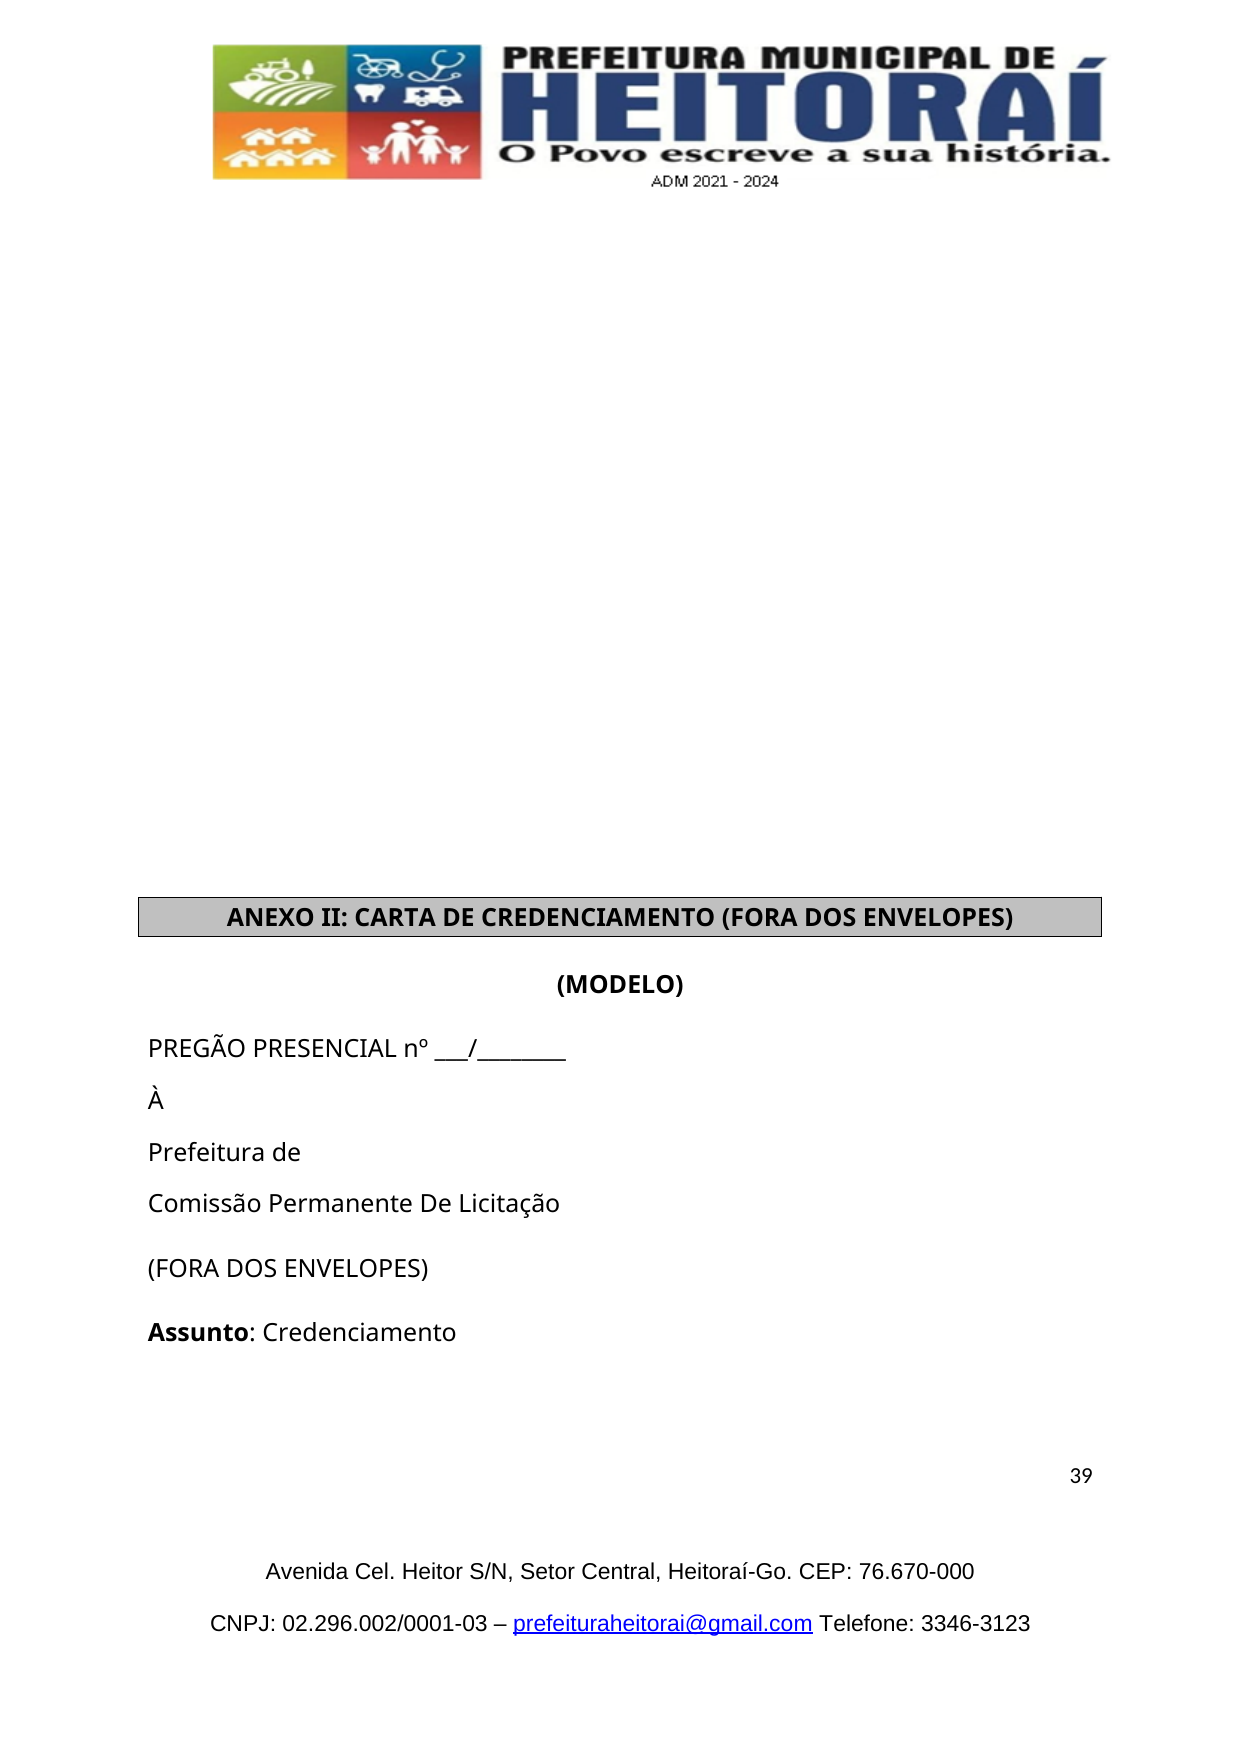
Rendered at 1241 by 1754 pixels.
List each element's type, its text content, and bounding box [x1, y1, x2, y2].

picture [212, 44, 1129, 198]
text Comissão Permanente De Licitação [148, 1186, 1092, 1220]
text À [148, 1083, 1092, 1117]
text (MODELO) [148, 967, 1092, 1001]
text PREGÃO PRESENCIAL nº ___/________ [148, 1031, 1092, 1065]
text Assunto: Credenciamento [148, 1314, 1092, 1348]
text (FORA DOS ENVELOPES) [148, 1250, 1092, 1284]
text Prefeitura de [148, 1134, 1092, 1168]
text ANEXO II: CARTA DE CREDENCIAMENTO (FORA DOs ENVELOPEs) [139, 898, 1101, 936]
